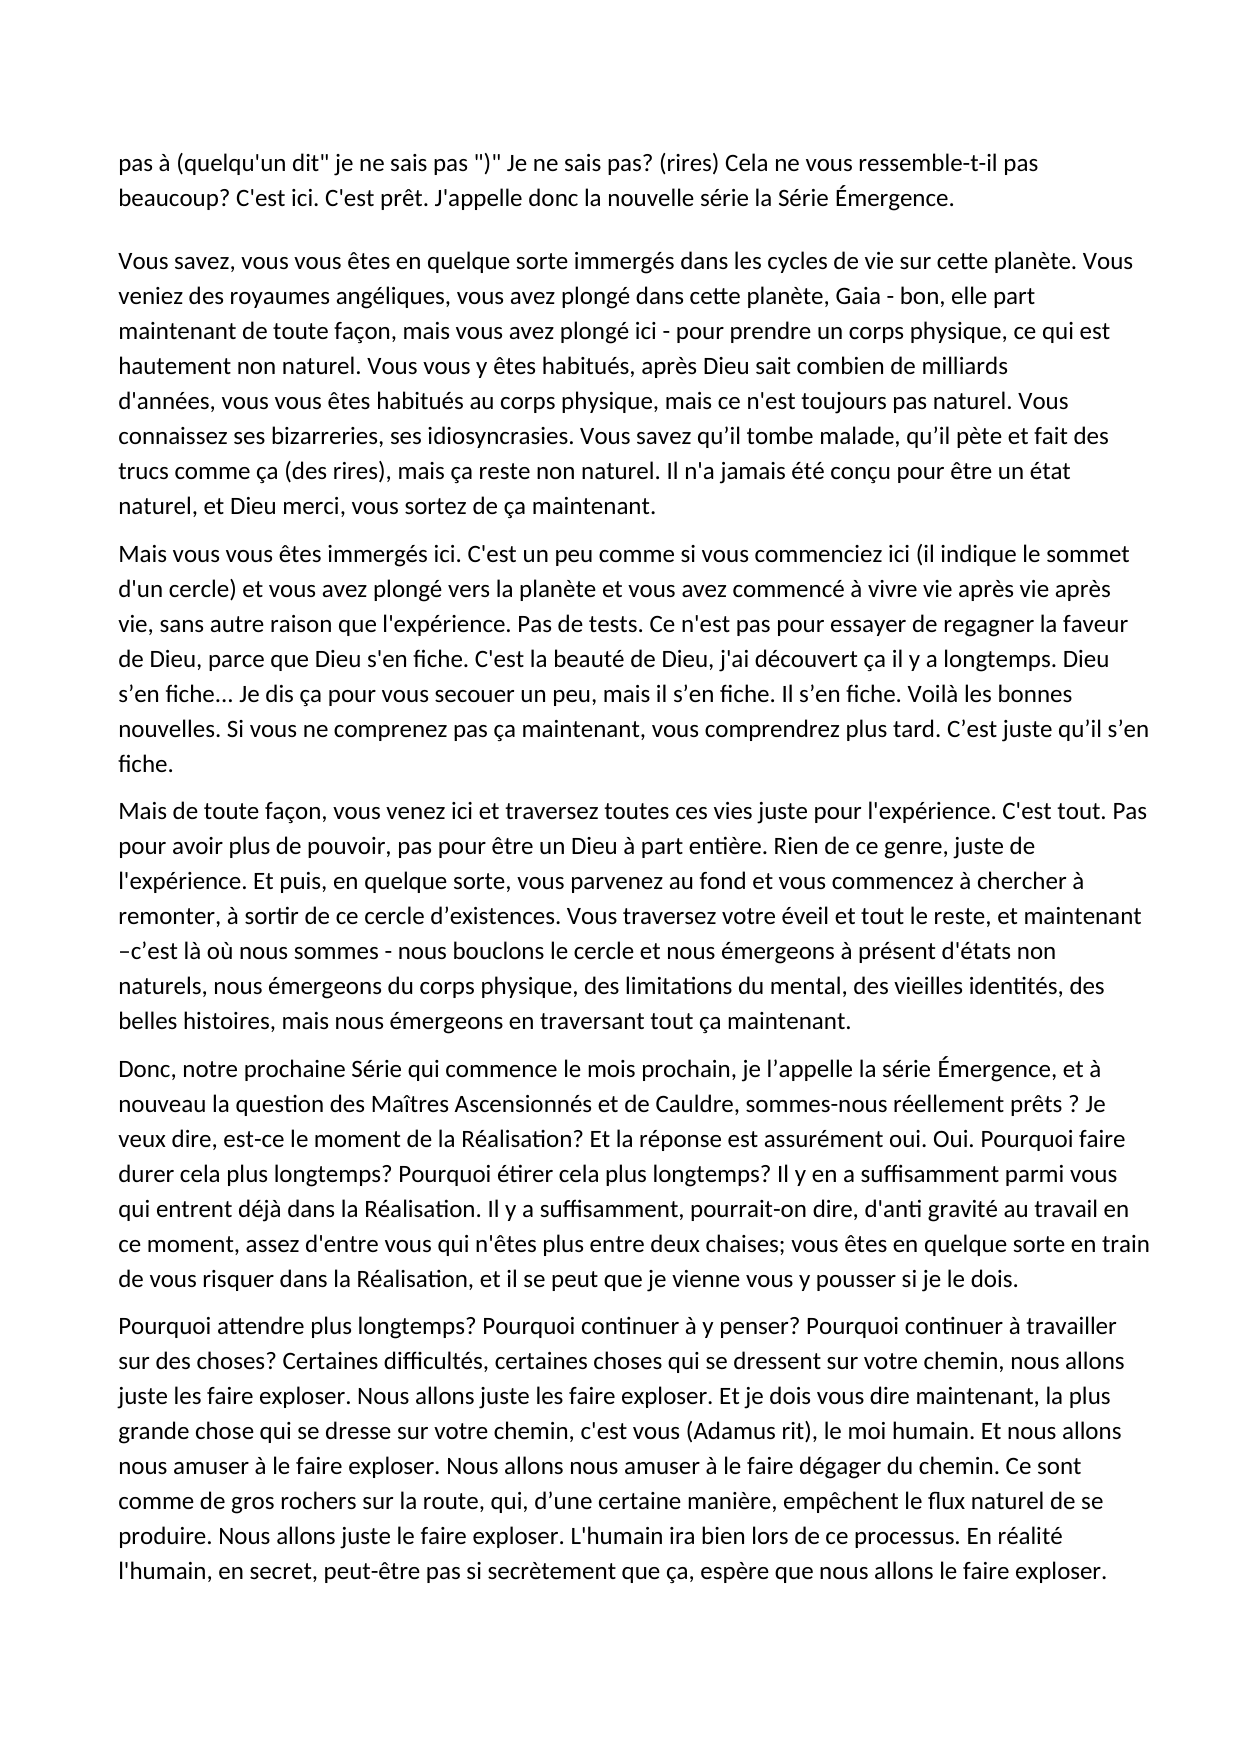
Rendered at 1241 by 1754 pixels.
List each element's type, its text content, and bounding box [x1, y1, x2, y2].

text Mais vous vous êtes immergés ici. C'est un peu comme si vous commenciez ici (il indique le sommet d'un cercle) et vous avez plongé vers la planète et vous avez commencé à vivre vie après vie après vie, sans autre raison que l'expérience. Pas de tests. Ce n'est pas pour essayer de regagner la faveur de Dieu, parce que Dieu s'en fiche. C'est la beauté de Dieu, j'ai découvert ça il y a longtemps. Dieu s’en fiche... Je dis ça pour vous secouer un peu, mais il s’en fiche. Il s’en fiche. Voilà les bonnes nouvelles. Si vous ne comprenez pas ça maintenant, vous comprendrez plus tard. C’est juste qu’il s’en fiche. [118, 538, 1152, 778]
text Mais de toute façon, vous venez ici et traversez toutes ces vies juste pour l'expérience. C'est tout. Pas pour avoir plus de pouvoir, pas pour être un Dieu à part entière. Rien de ce genre, juste de l'expérience. Et puis, en quelque sorte, vous parvenez au fond et vous commencez à chercher à remonter, à sortir de ce cercle d’existences. Vous traversez votre éveil et tout le reste, et maintenant –c’est là où nous sommes - nous bouclons le cercle et nous émergeons à présent d'états non naturels, nous émergeons du corps physique, des limitations du mental, des vieilles identités, des belles histoires, mais nous émergeons en traversant tout ça maintenant. [118, 795, 1152, 1036]
text Vous savez, vous vous êtes en quelque sorte immergés dans les cycles de vie sur cette planète. Vous veniez des royaumes angéliques, vous avez plongé dans cette planète, Gaia - bon, elle part maintenant de toute façon, mais vous avez plongé ici - pour prendre un corps physique, ce qui est hautement non naturel. Vous vous y êtes habitués, après Dieu sait combien de milliards d'années, vous vous êtes habitués au corps physique, mais ce n'est toujours pas naturel. Vous connaissez ses bizarreries, ses idiosyncrasies. Vous savez qu’il tombe malade, qu’il pète et fait des trucs comme ça (des rires), mais ça reste non naturel. Il n'a jamais été conçu pour être un état naturel, et Dieu merci, vous sortez de ça maintenant. [118, 245, 1152, 521]
text Pourquoi attendre plus longtemps? Pourquoi continuer à y penser? Pourquoi continuer à travailler sur des choses? Certaines difficultés, certaines choses qui se dressent sur votre chemin, nous allons juste les faire exploser. Nous allons juste les faire exploser. Et je dois vous dire maintenant, la plus grande chose qui se dresse sur votre chemin, c'est vous (Adamus rit), le moi humain. Et nous allons nous amuser à le faire exploser. Nous allons nous amuser à le faire dégager du chemin. Ce sont comme de gros rochers sur la route, qui, d’une certaine manière, empêchent le flux naturel de se produire. Nous allons juste le faire exploser. L'humain ira bien lors de ce processus. En réalité l'humain, en secret, peut-être pas si secrètement que ça, espère que nous allons le faire exploser. [118, 1310, 1152, 1586]
text Donc, notre prochaine Série qui commence le mois prochain, je l’appelle la série Émergence, et à nouveau la question des Maîtres Ascensionnés et de Cauldre, sommes-nous réellement prêts ? Je veux dire, est-ce le moment de la Réalisation? Et la réponse est assurément oui. Oui. Pourquoi faire durer cela plus longtemps? Pourquoi étirer cela plus longtemps? Il y en a suffisamment parmi vous qui entrent déjà dans la Réalisation. Il y a suffisamment, pourrait-on dire, d'anti gravité au travail en ce moment, assez d'entre vous qui n'êtes plus entre deux chaises; vous êtes en quelque sorte en train de vous risquer dans la Réalisation, et il se peut que je vienne vous y pousser si je le dois. [118, 1053, 1152, 1293]
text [118, 148, 1122, 213]
